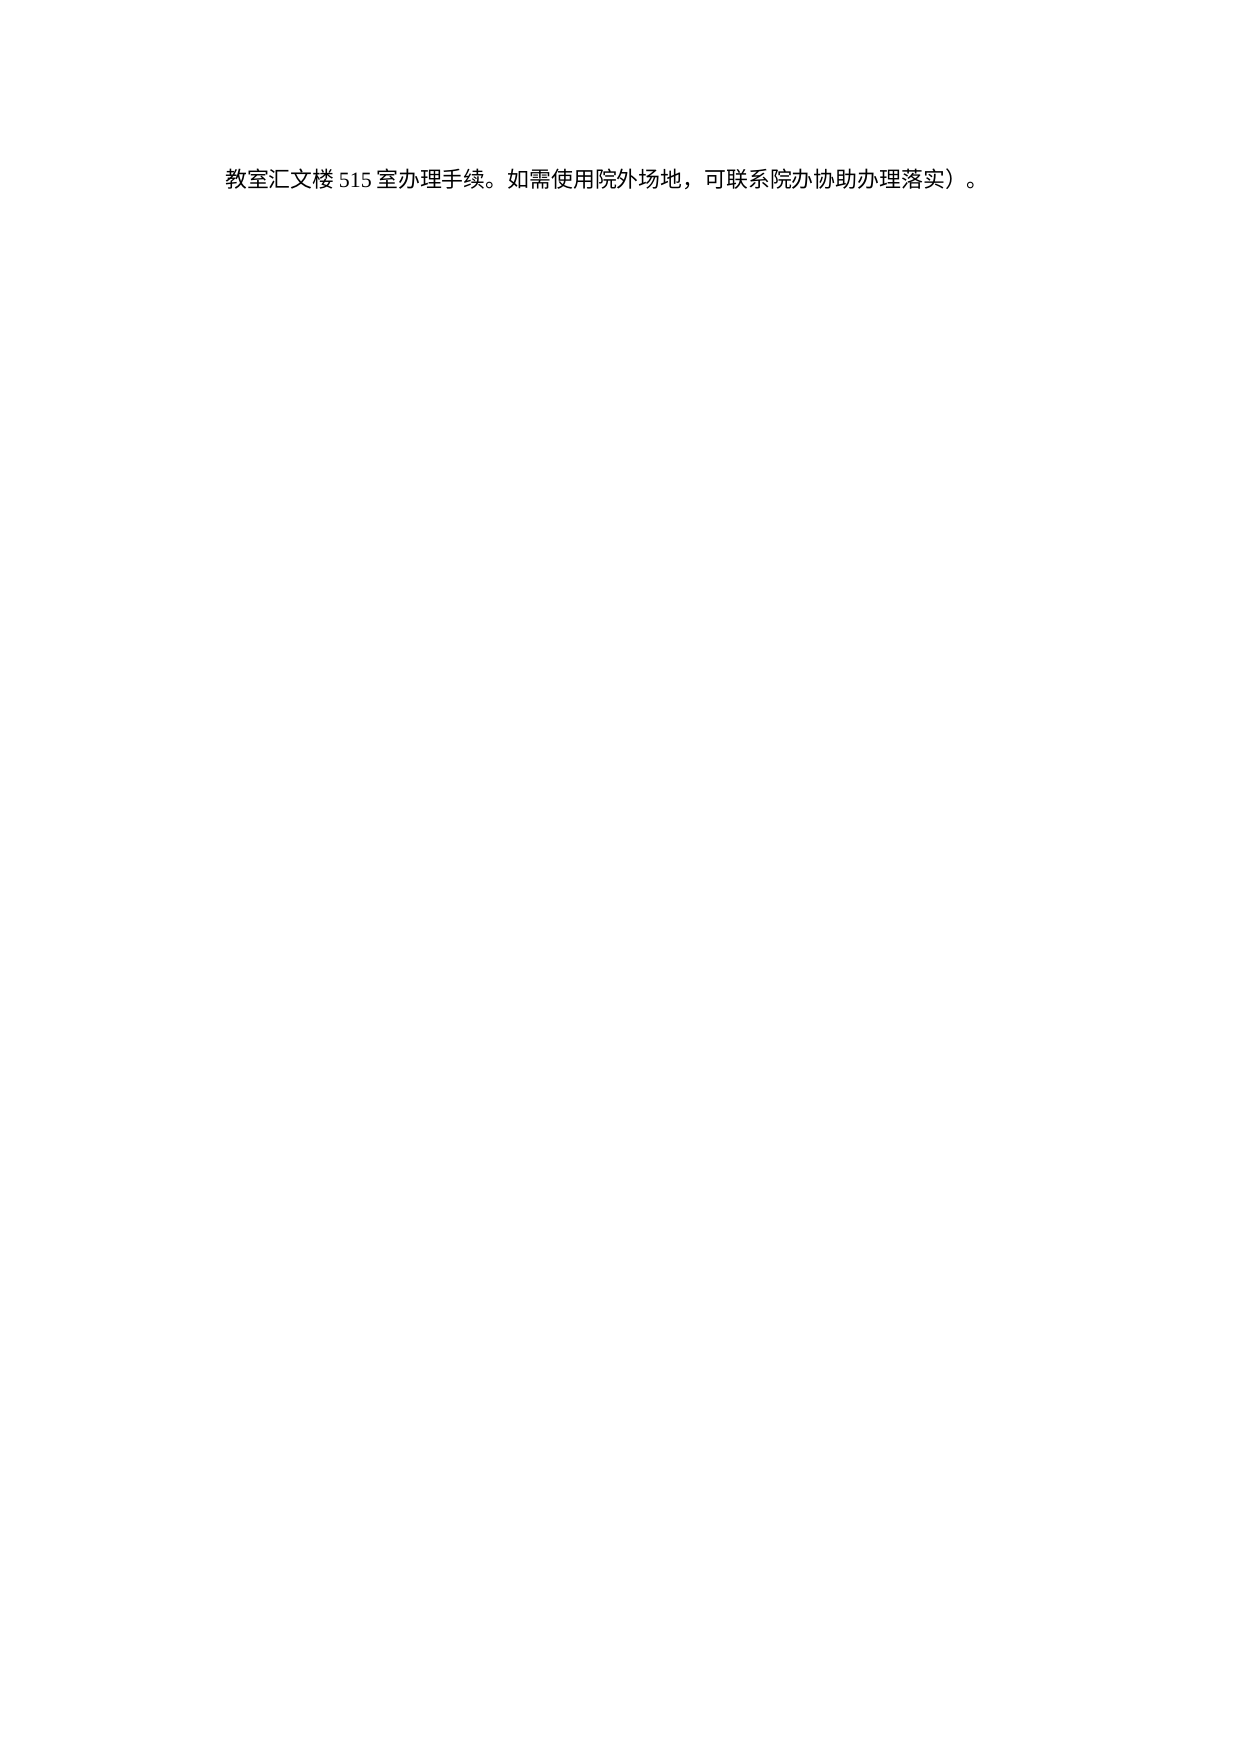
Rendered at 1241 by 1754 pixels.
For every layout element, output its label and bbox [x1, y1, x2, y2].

list [187, 162, 1147, 194]
